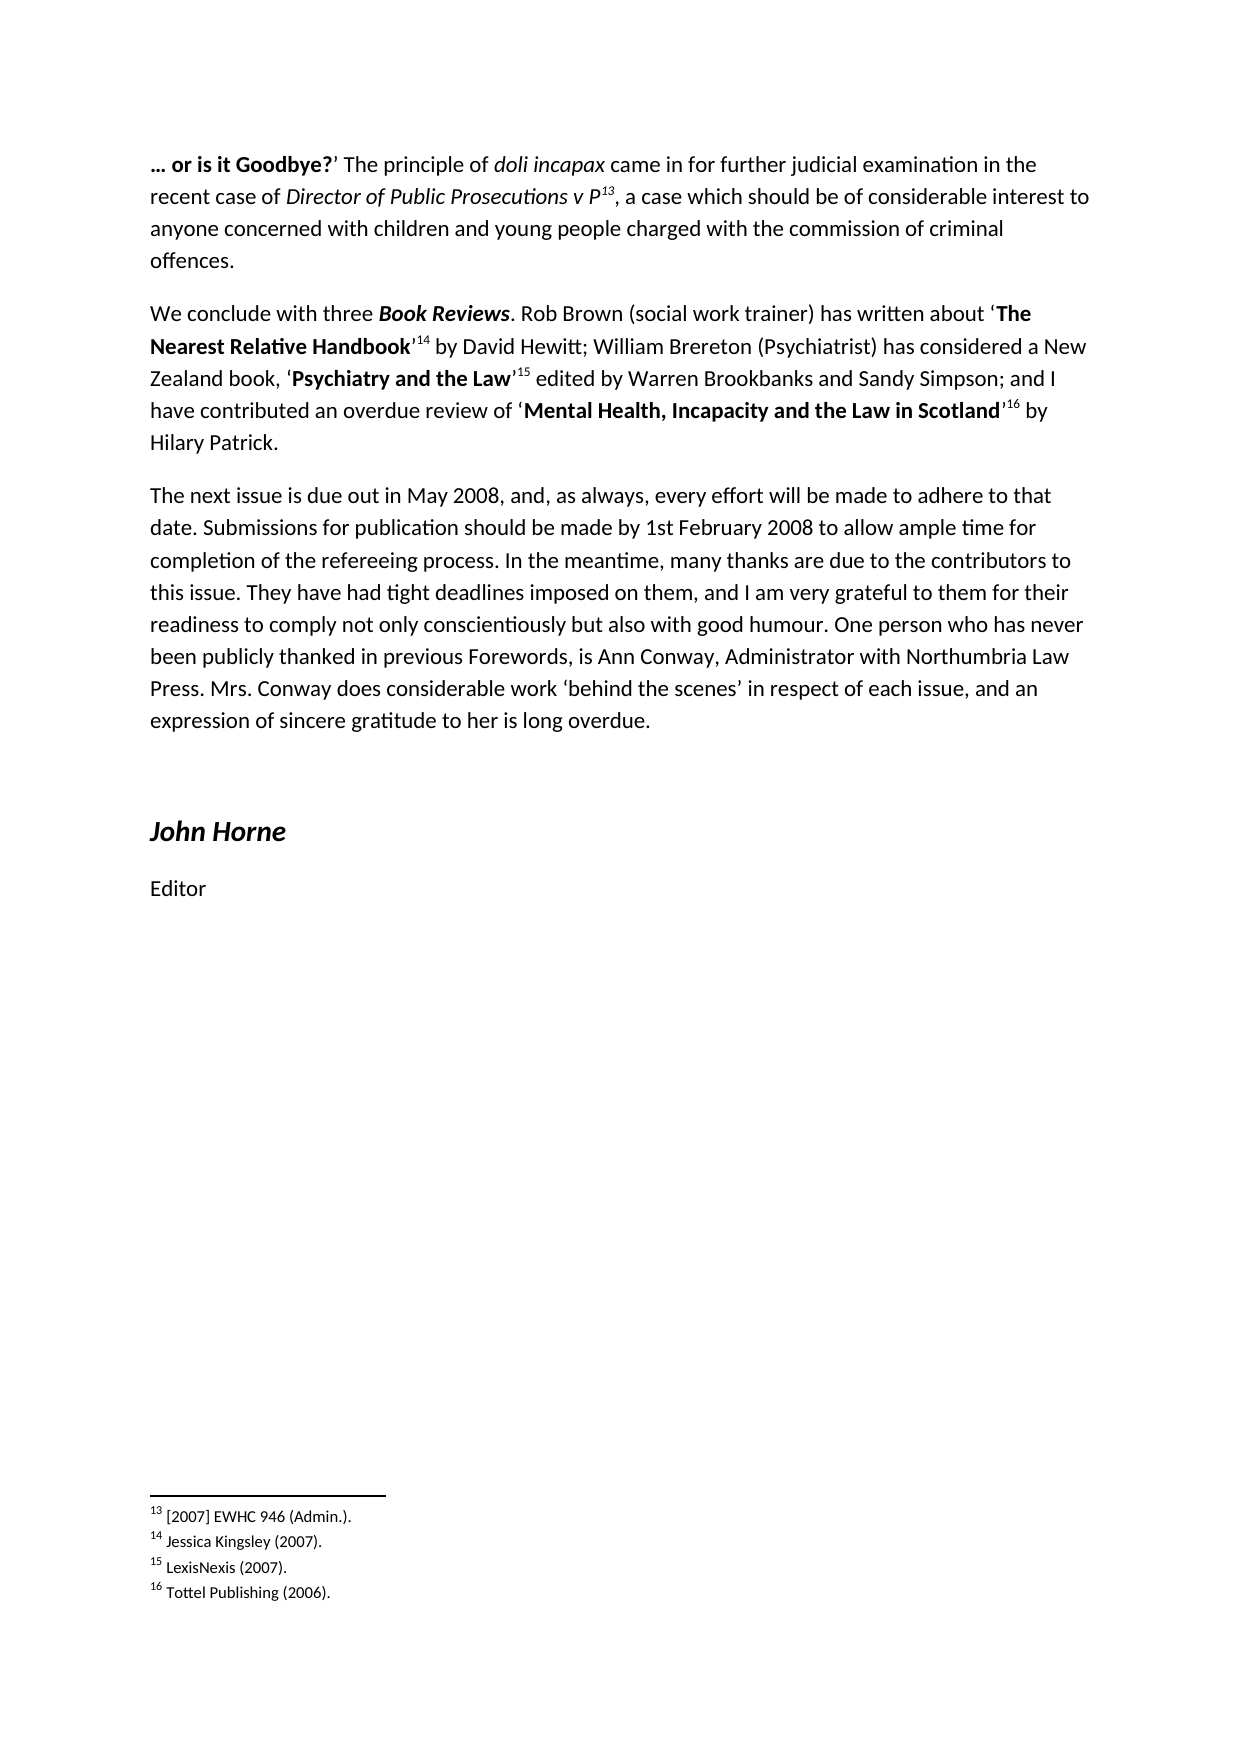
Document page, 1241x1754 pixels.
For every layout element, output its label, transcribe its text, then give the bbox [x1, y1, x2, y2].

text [150, 150, 1090, 274]
text John Horne [150, 813, 1090, 848]
text We conclude with three Book Reviews. Rob Brown (social work trainer) has written about ‘The Nearest Relative Handbook’ by David Hewitt; William Brereton (Psychiatrist) has considered a New Zealand book, ‘Psychiatry and the Law’ edited by Warren Brookbanks and Sandy Simpson; and I have contributed an overdue review of ‘Mental Health, Incapacity and the Law in Scotland’ by Hilary Patrick. [150, 299, 1090, 456]
text Editor [150, 874, 1090, 902]
text The next issue is due out in May 2008, and, as always, every effort will be made to adhere to that date. Submissions for publication should be made by 1st February 2008 to allow ample time for completion of the refereeing process. In the meantime, many thanks are due to the contributors to this issue. They have had tight deadlines imposed on them, and I am very grateful to them for their readiness to comply not only conscientiously but also with good humour. One person who has never been publicly thanked in previous Forewords, is Ann Conway, Administrator with Northumbria Law Press. Mrs. Conway does considerable work ‘behind the scenes’ in respect of each issue, and an expression of sincere gratitude to her is long overdue. [150, 481, 1090, 735]
